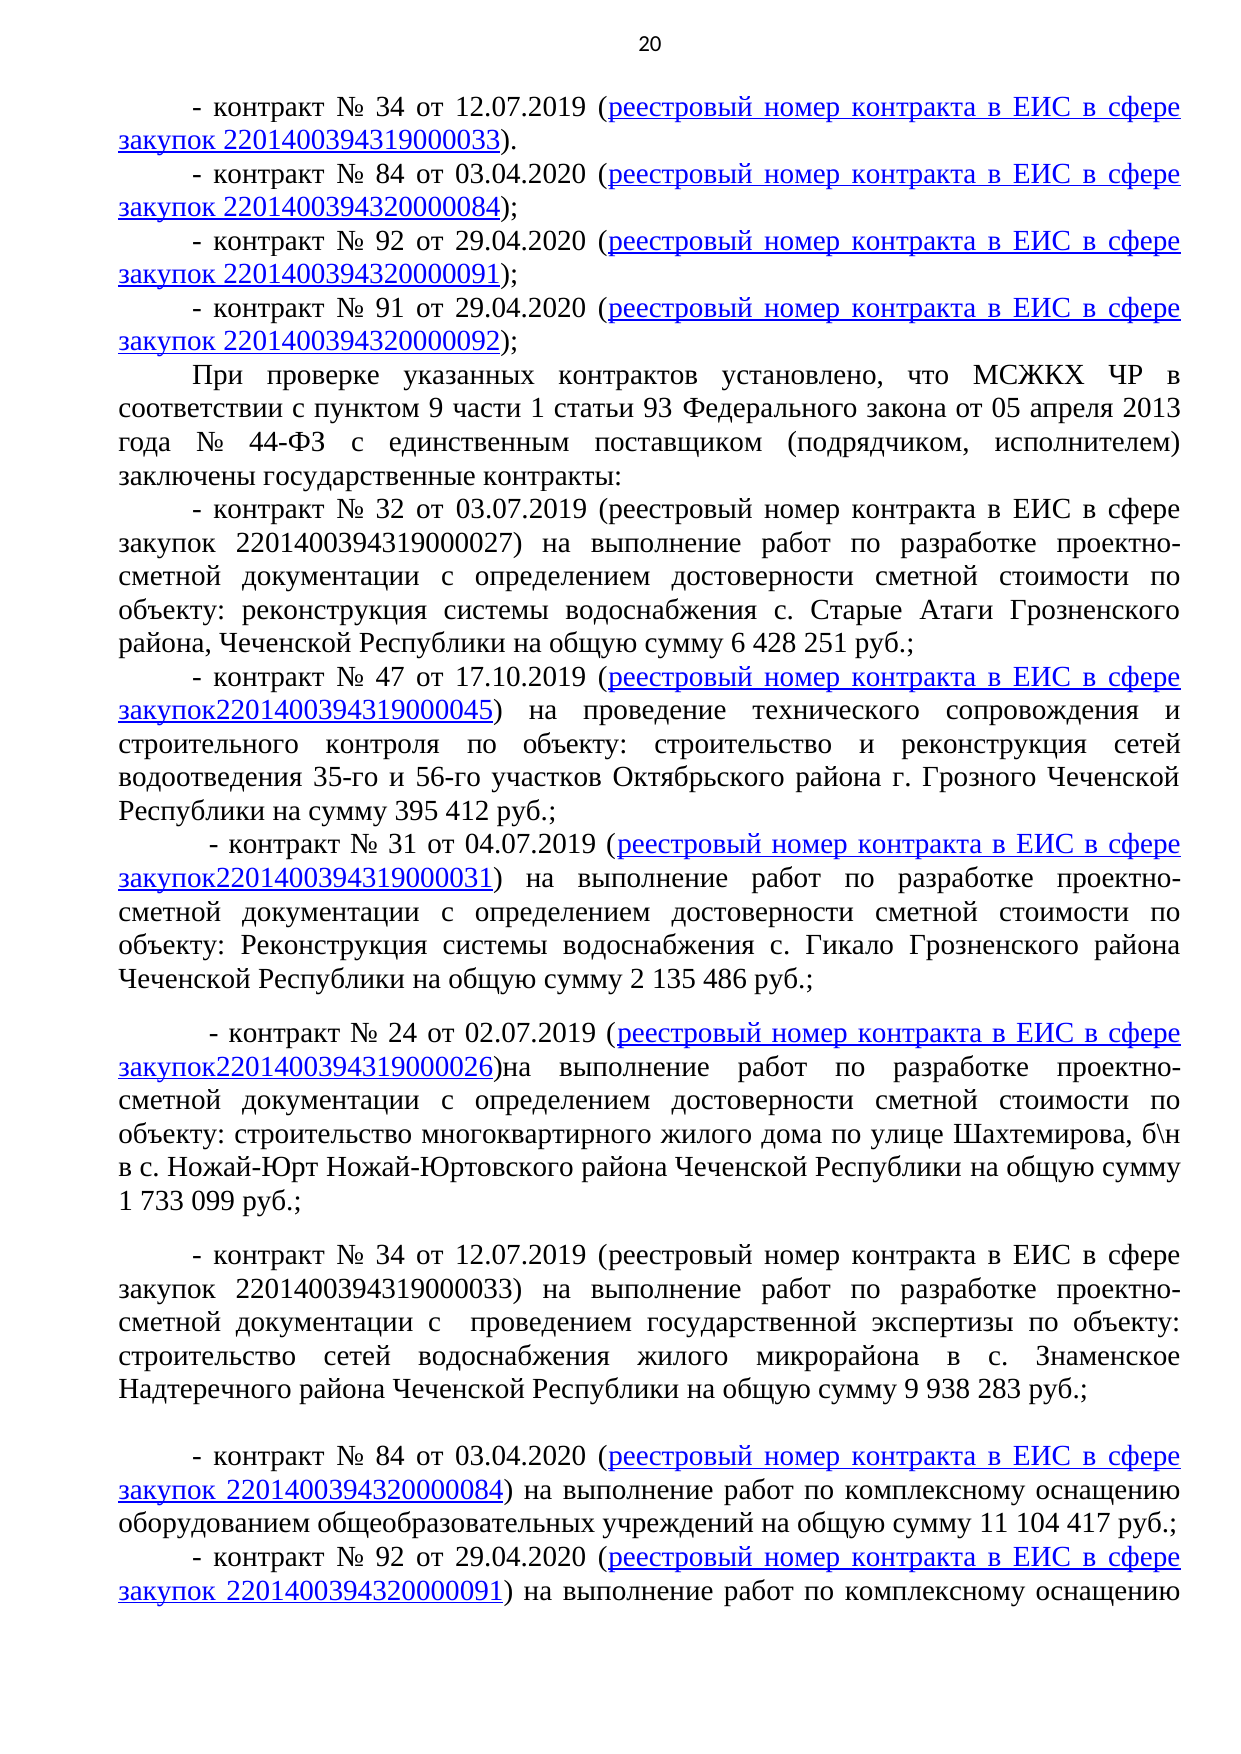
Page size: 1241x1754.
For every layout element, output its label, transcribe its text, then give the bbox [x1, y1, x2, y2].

text - контракт № 32 от 03.07.2019 (реестровый номер контракта в ЕИС в сфере закупок 2201400394319000027) на выполнение работ по разработке проектно-сметной документации с определением достоверности сметной стоимости по объекту: реконструкция системы водоснабжения с. Старые Атаги Грозненского района, Чеченской Республики на общую сумму 6 428 251 руб.; [118, 491, 1181, 659]
text - контракт № 24 от 02.07.2019 (реестровый номер контракта в ЕИС в сфере закупок)на выполнение работ по разработке проектно-сметной документации с определением достоверности сметной стоимости по объекту: строительство многоквартирного жилого дома по улице Шахтемирова, б\н в с. Ножай-Юрт Ножай-Юртовского района Чеченской Республики на общую сумму 1 733 099 руб.; [118, 1015, 1181, 1216]
text - контракт № 84 от 03.04.2020 (реестровый номер контракта в ЕИС в сфере закупок ) на выполнение работ по комплексному оснащению оборудованием общеобразовательных учреждений на общую сумму 11 104 417 руб.; [118, 1438, 1181, 1539]
text - контракт № 34 от 12.07.2019 (реестровый номер контракта в ЕИС в сфере закупок ) на выполнение работ по разработке проектно-сметной документации с проведением государственной экспертизы по объекту: строительство сетей водоснабжения жилого микрорайона в с. Знаменское Надтеречного района Чеченской Республики на общую сумму 9 938 283 руб.; [118, 1237, 1181, 1405]
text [118, 1539, 1181, 1606]
text - контракт № 34 от 12.07.2019 (реестровый номер контракта в ЕИС в сфере закупок ). [118, 89, 1181, 156]
text - контракт № 31 от 04.07.2019 (реестровый номер контракта в ЕИС в сфере закупок) на выполнение работ по разработке проектно-сметной документации с определением достоверности сметной стоимости по объекту: Реконструкция системы водоснабжения с. Гикало Грозненского района Чеченской Республики на общую сумму 2 135 486 руб.; [118, 827, 1181, 994]
text - контракт № 84 от 03.04.2020 (реестровый номер контракта в ЕИС в сфере закупок ); [118, 156, 1181, 223]
text При проверке указанных контрактов установлено, что МСЖКХ ЧР в соответствии с пунктом 9 части 1 статьи 93 Федерального закона от 05 апреля 2013 года № 44-ФЗ с единственным поставщиком (подрядчиком, исполнителем) заключены государственные контракты: [118, 357, 1181, 491]
text - контракт № 92 от 29.04.2020 (реестровый номер контракта в ЕИС в сфере закупок ); [118, 223, 1181, 290]
text - контракт № 91 от 29.04.2020 (реестровый номер контракта в ЕИС в сфере закупок ); [118, 290, 1181, 357]
text - контракт № 47 от 17.10.2019 (реестровый номер контракта в ЕИС в сфере закупок) на проведение технического сопровождения и строительного контроля по объекту: строительство и реконструкция сетей водоотведения 35-го и 56-го участков Октябрьского района г. Грозного Чеченской Республики на сумму 395 412 руб.; [118, 659, 1181, 827]
